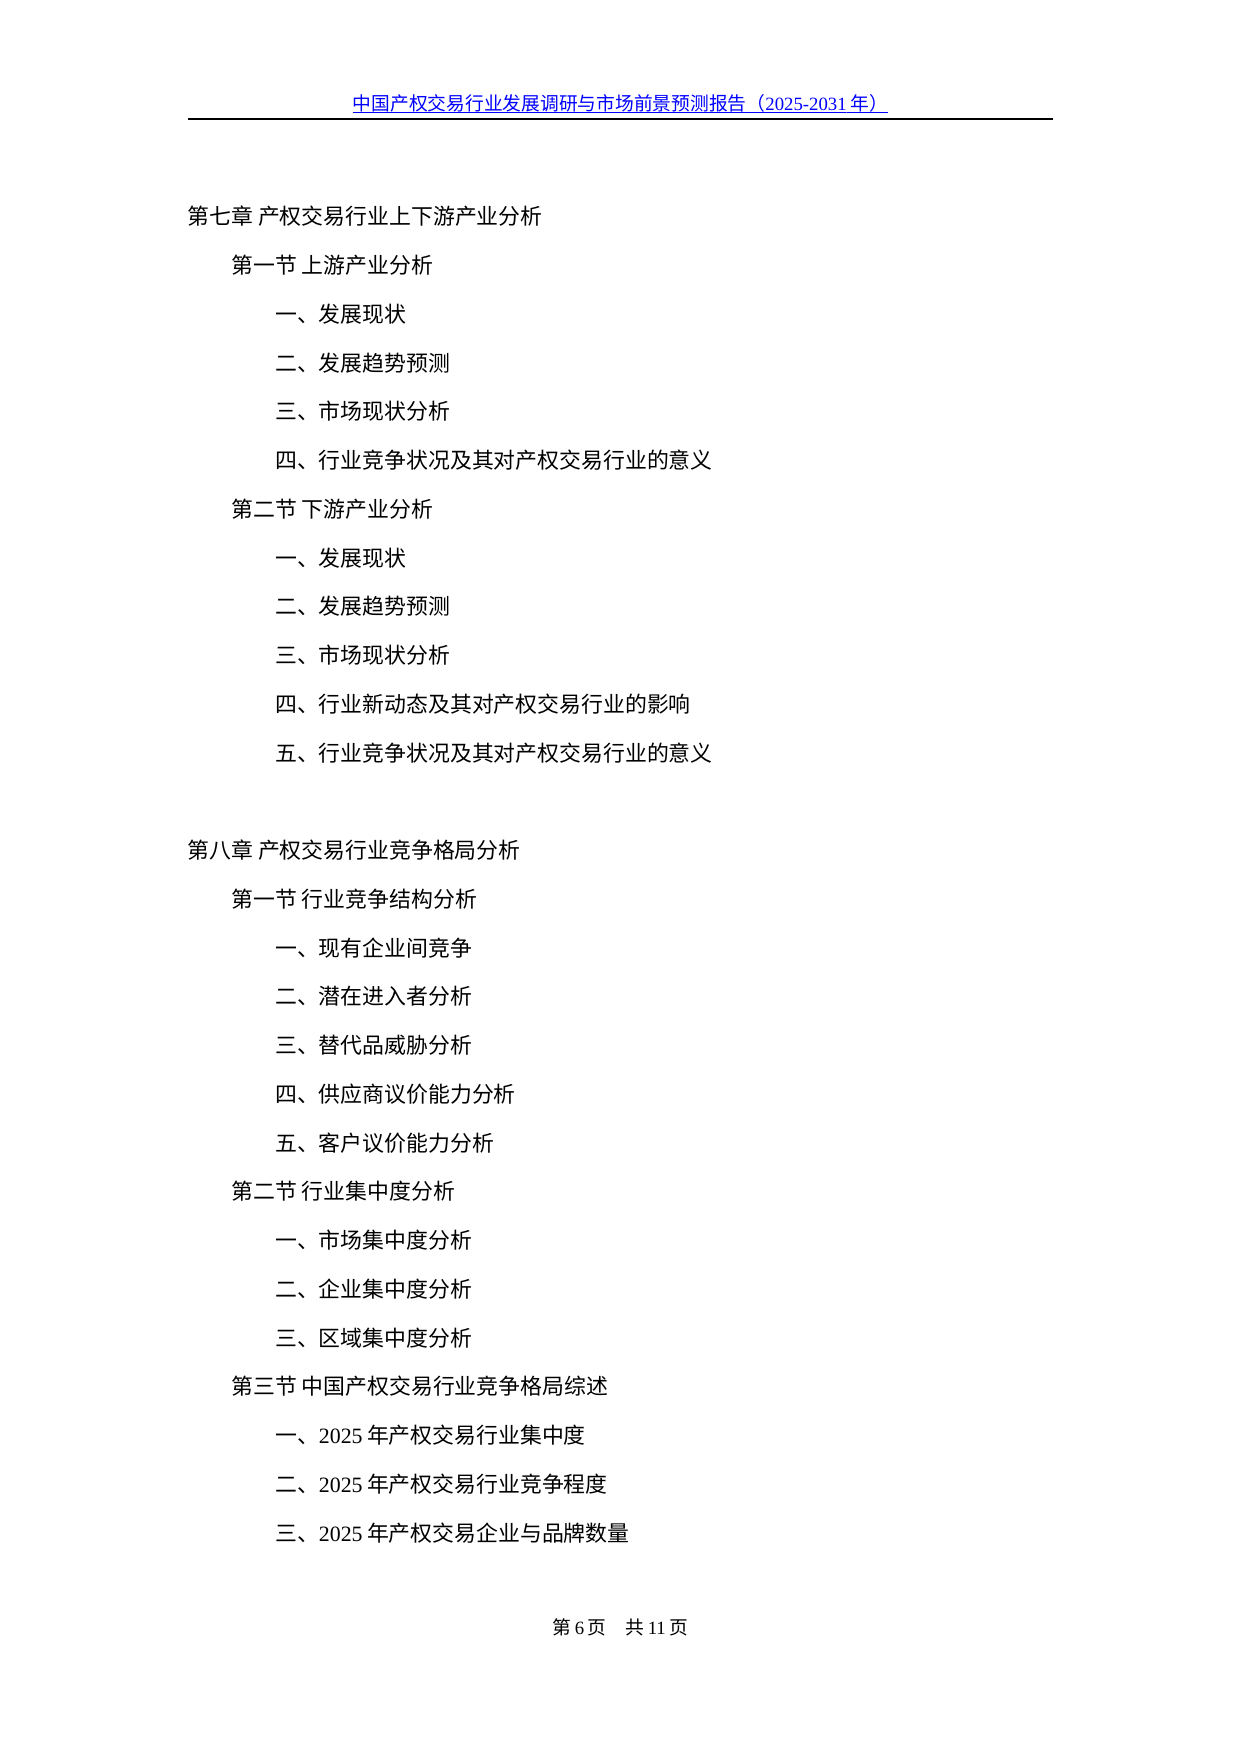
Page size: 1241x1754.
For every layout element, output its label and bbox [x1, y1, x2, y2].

text [187, 150, 1053, 1548]
